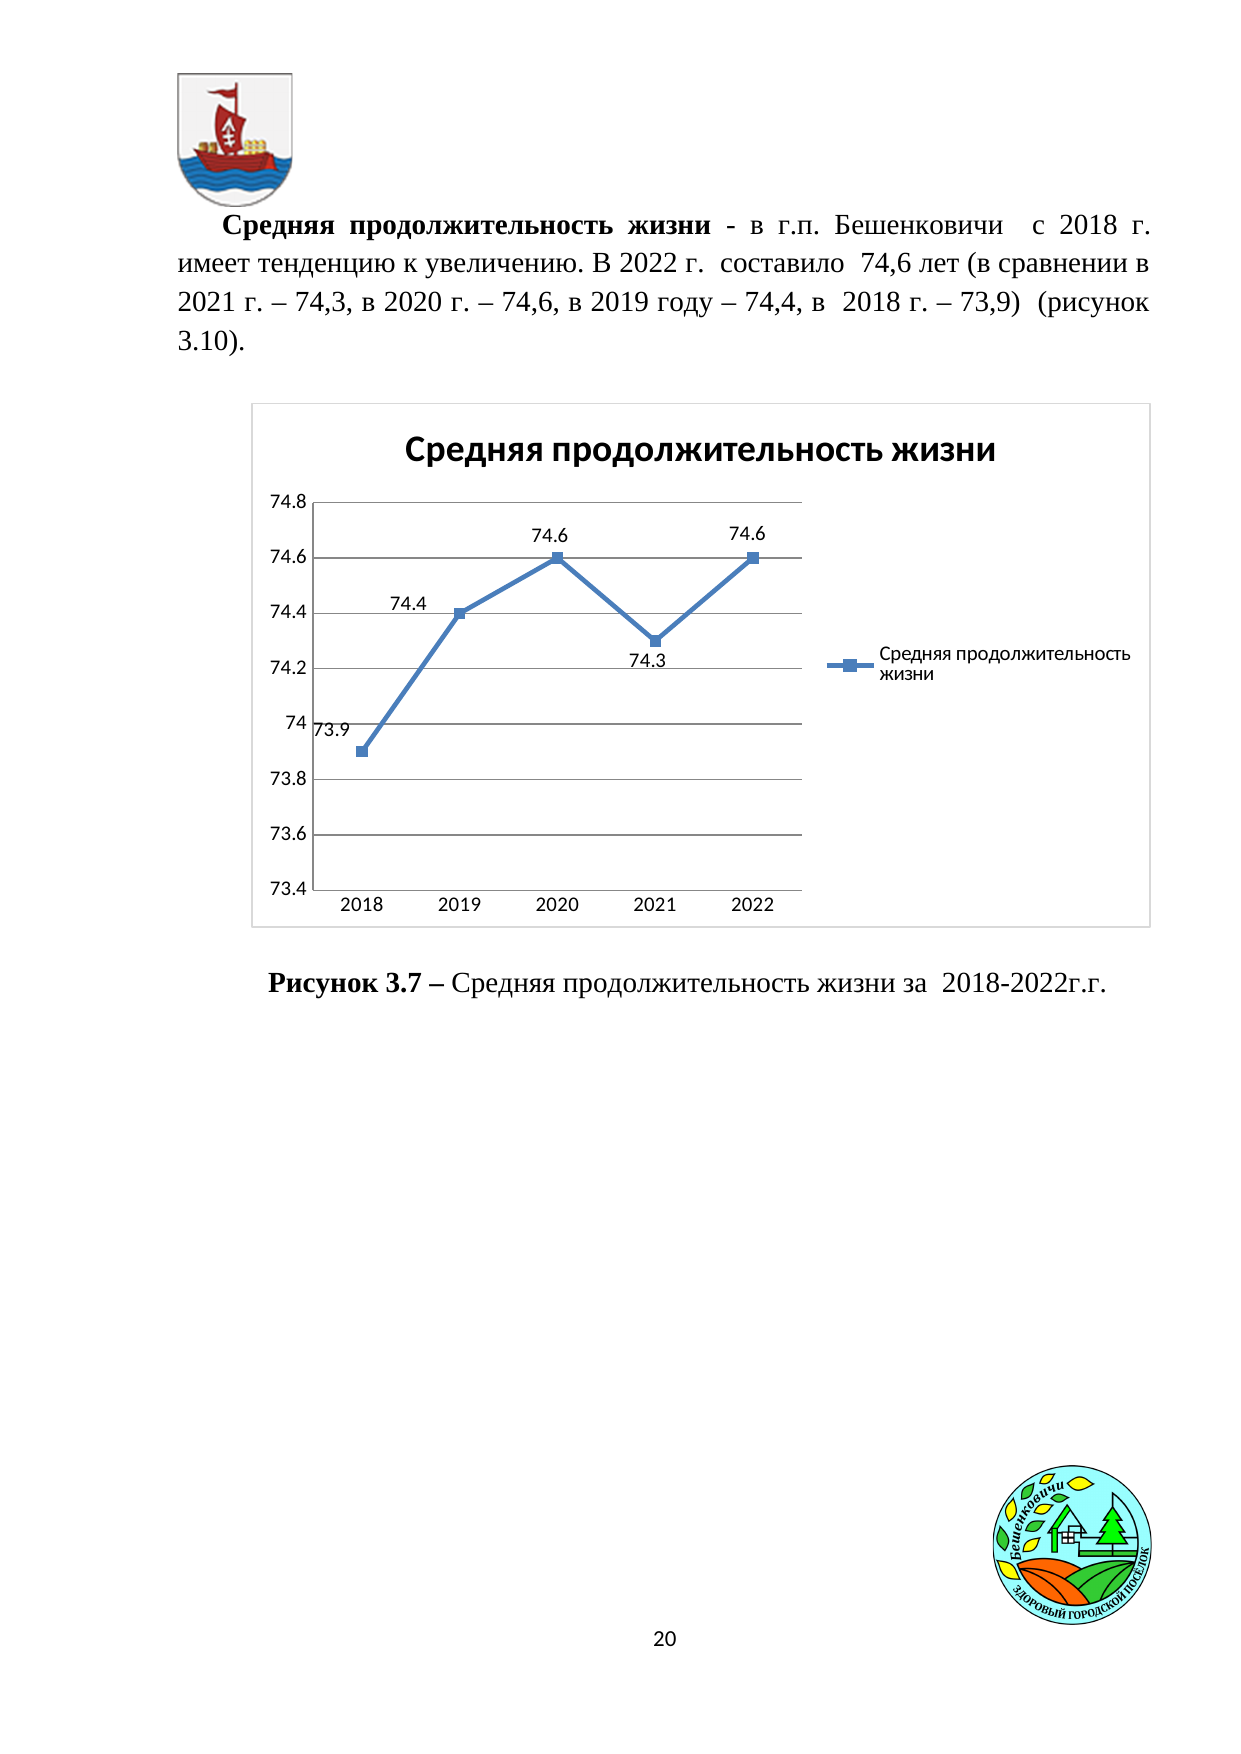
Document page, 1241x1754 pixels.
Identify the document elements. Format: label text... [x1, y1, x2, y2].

picture [992, 1465, 1152, 1625]
picture [177, 73, 293, 207]
text Средняя продолжительность жизни - в г.п. Бешенковичи с 2018 г. имеет тенденцию к увеличению. В 2022 г. составило 74,6 лет (в сравнении в 2021 г. – 74,3, в 2020 г. – 74,6, в 2019 году – 74,4, в 2018 г. – 73,9) (рисунок 3.10). [177, 207, 1152, 356]
text Рисунок 3.7 – Средняя продолжительность жизни за 2018-2022г.г. [177, 965, 1124, 999]
